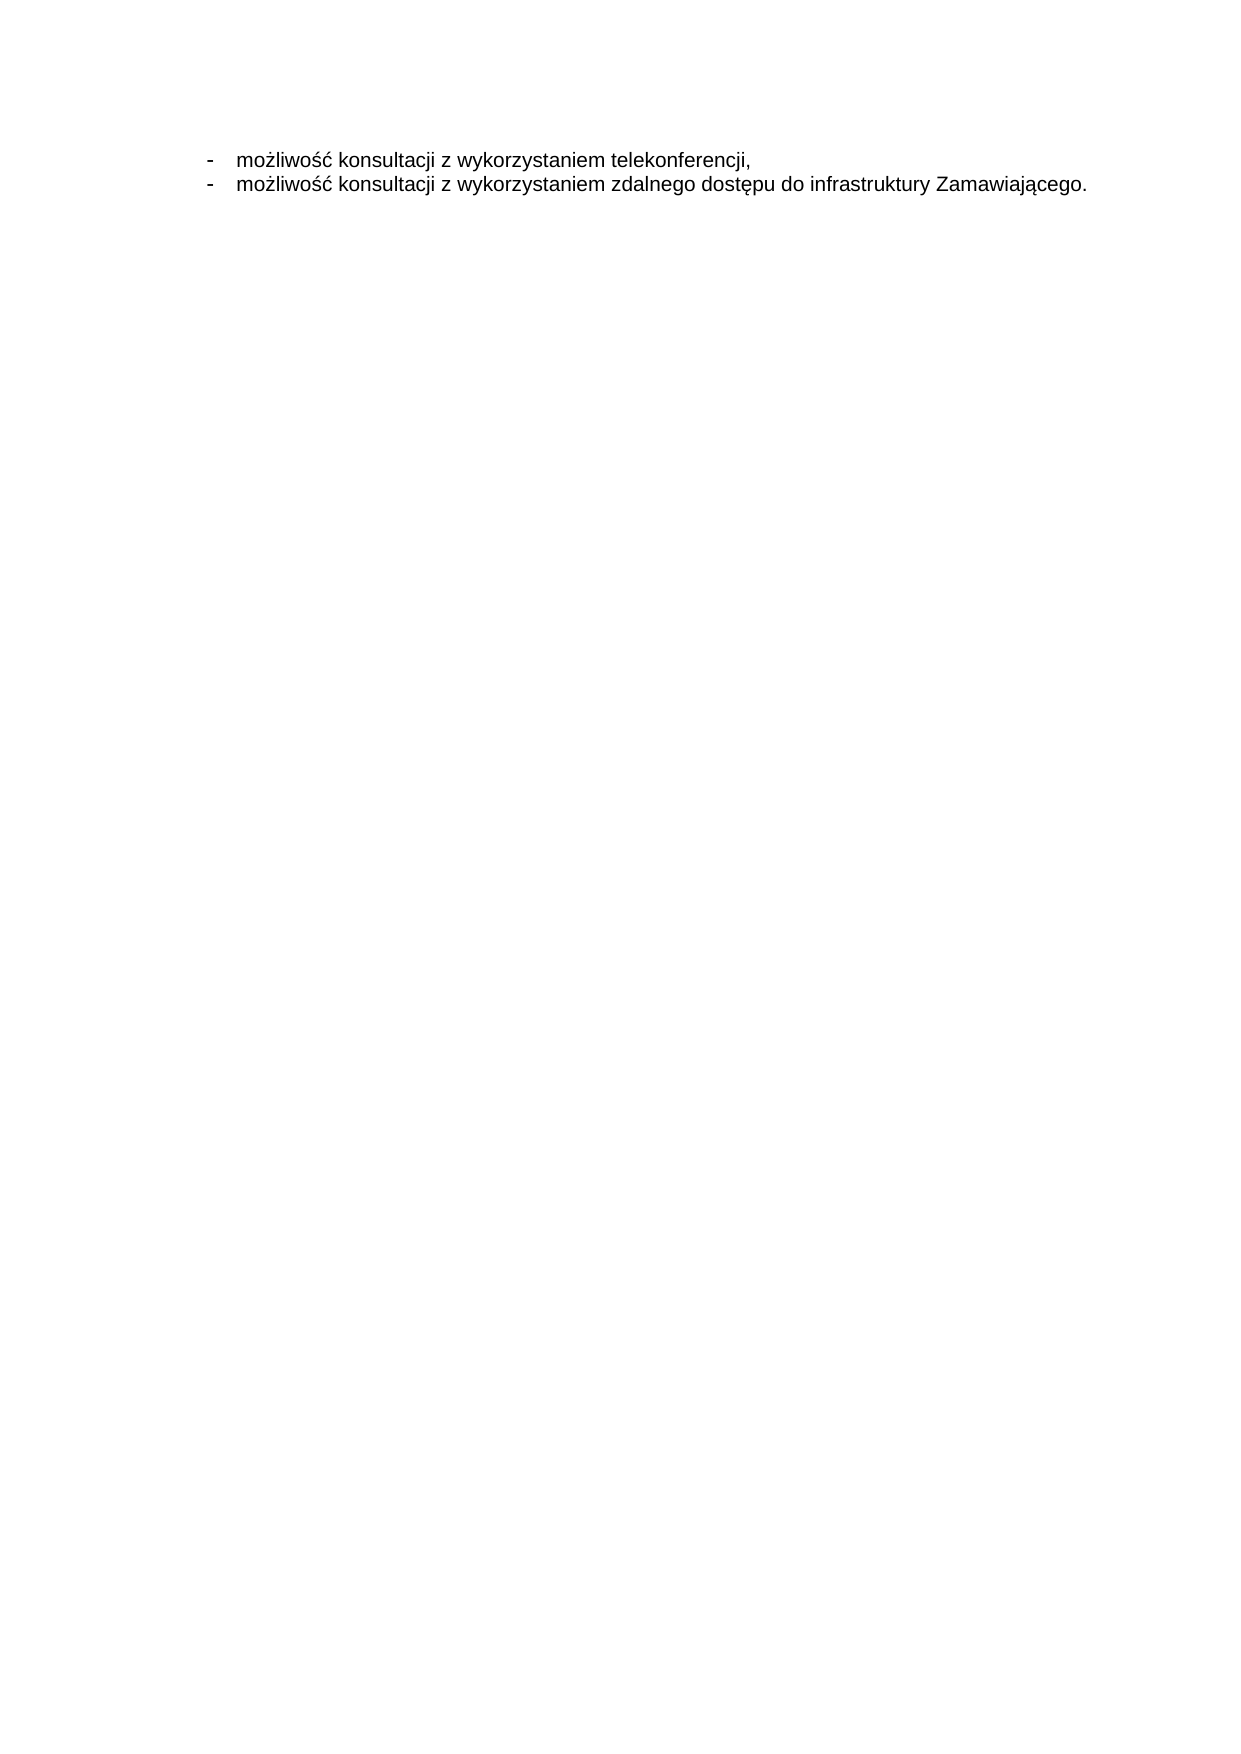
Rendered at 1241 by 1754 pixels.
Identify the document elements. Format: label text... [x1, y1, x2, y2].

list możliwość konsultacji z wykorzystaniem telekonferencji, [207, 148, 1093, 172]
list możliwość konsultacji z wykorzystaniem zdalnego dostępu do infrastruktury Zamawiającego. [207, 172, 1093, 196]
